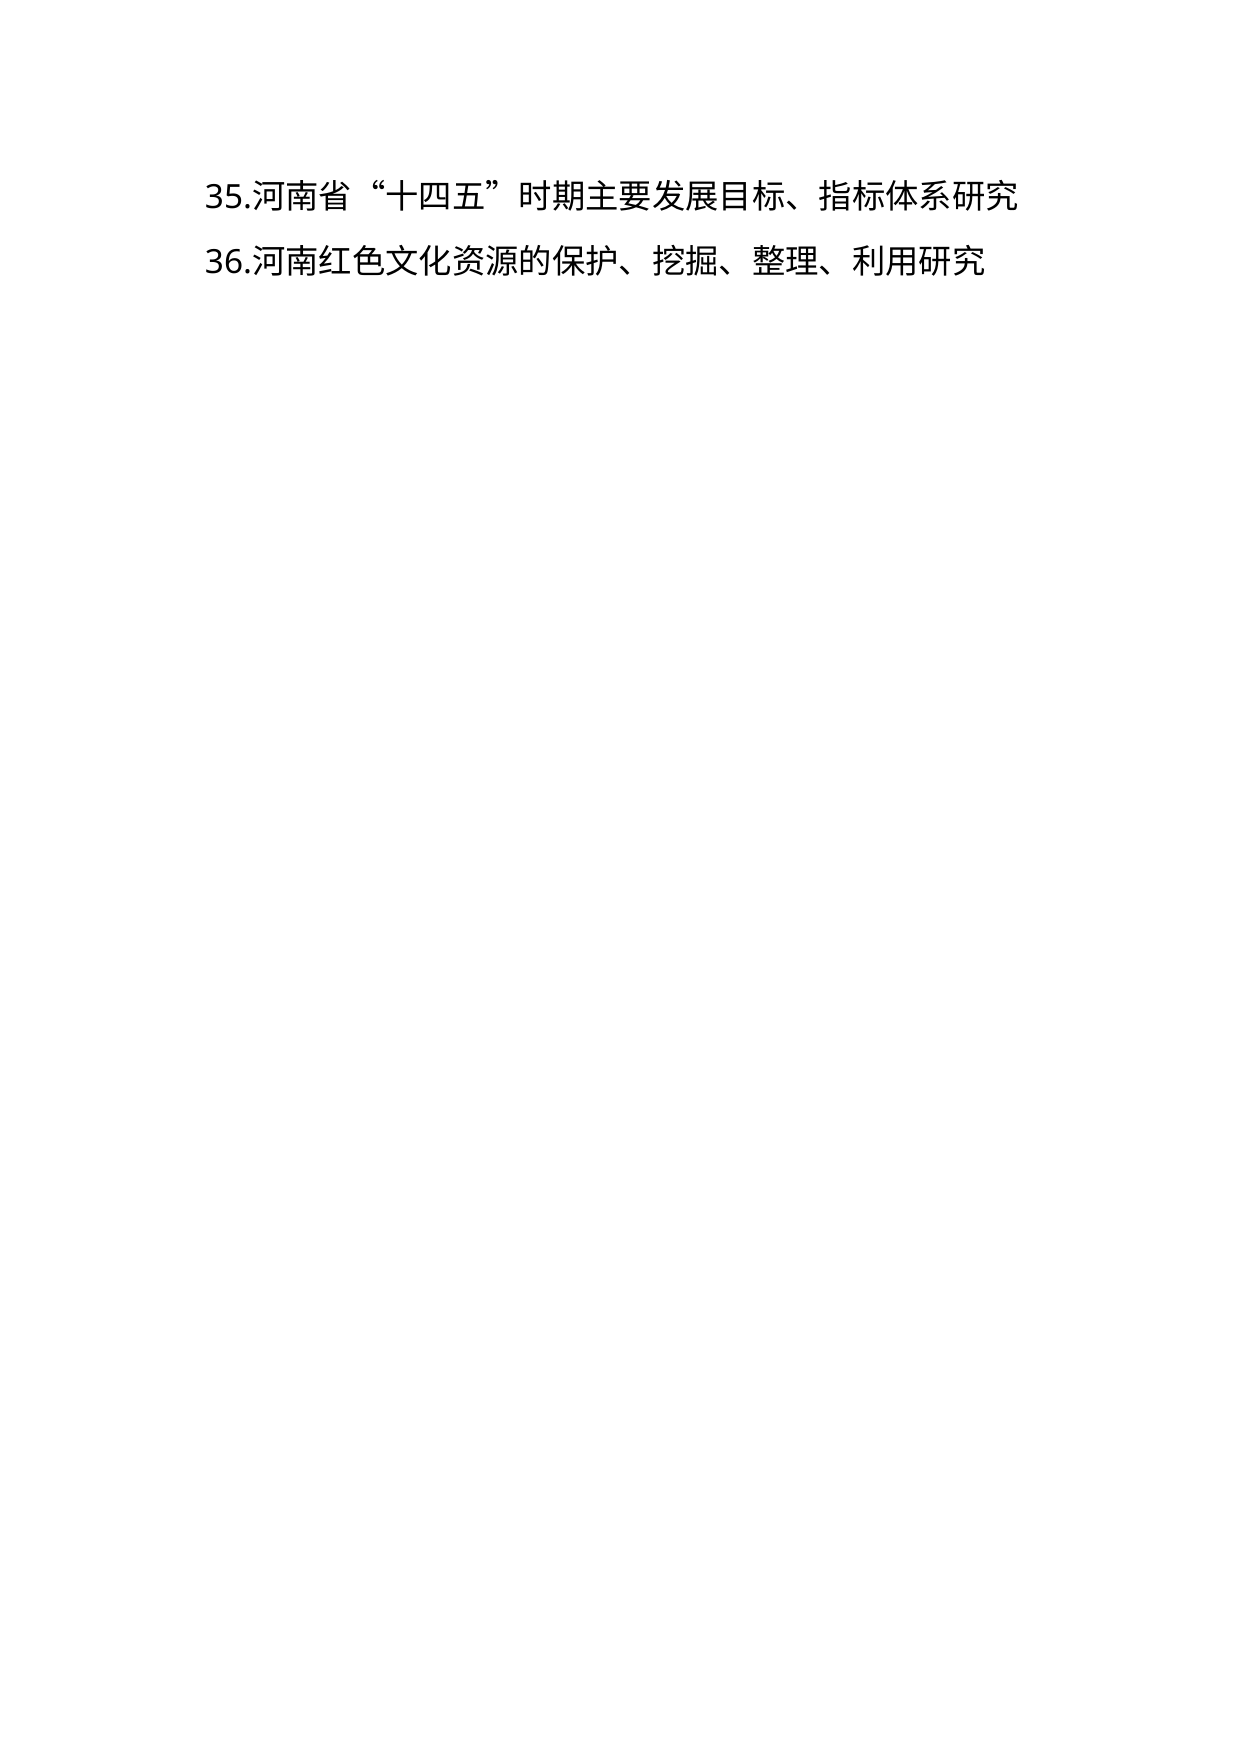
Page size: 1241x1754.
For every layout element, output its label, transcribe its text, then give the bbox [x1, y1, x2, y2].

text 35.河南省“十四五”时期主要发展目标、指标体系研究 [187, 162, 1053, 227]
text 36.河南红色文化资源的保护、挖掘、整理、利用研究 [187, 227, 1053, 292]
